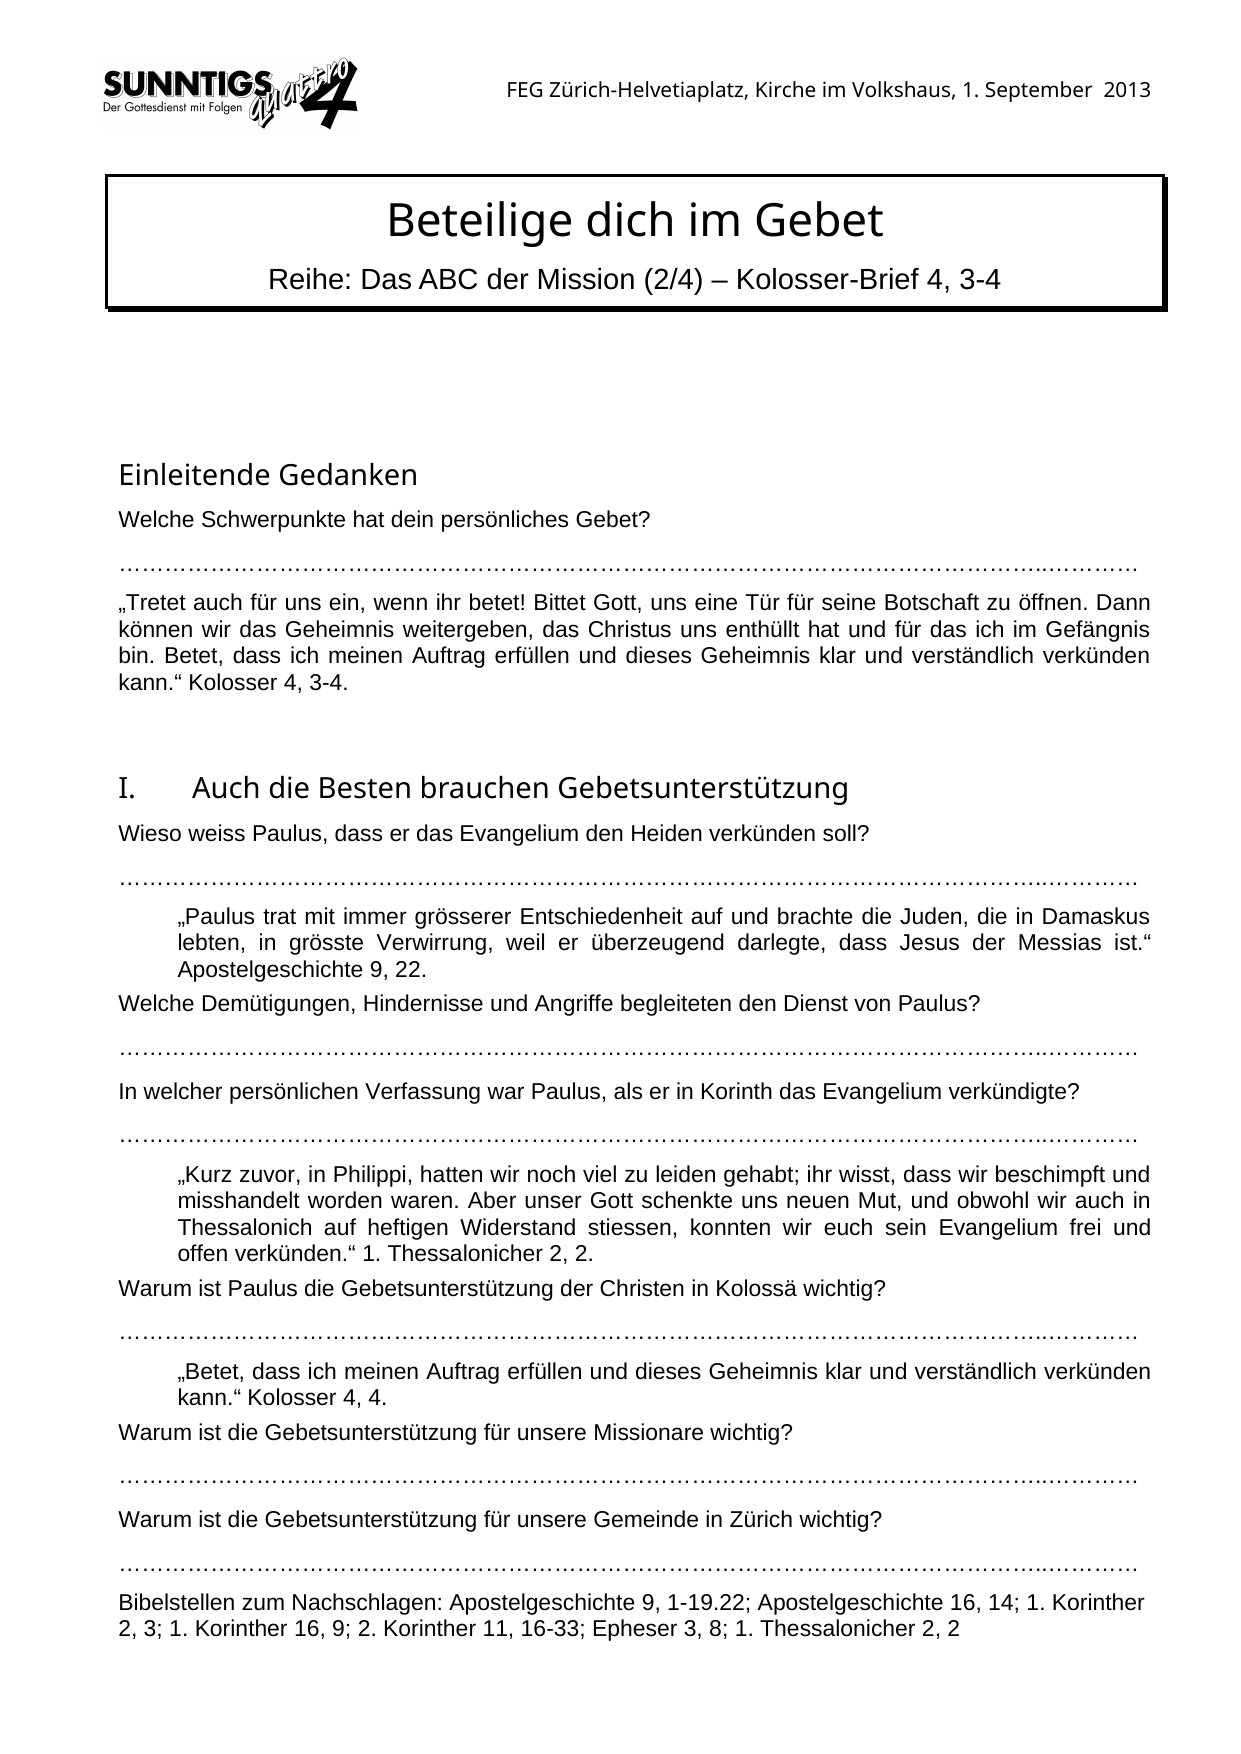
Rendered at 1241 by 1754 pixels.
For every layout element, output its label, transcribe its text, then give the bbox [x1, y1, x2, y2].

text Einleitende Gedanken [118, 454, 1152, 494]
text „Paulus trat mit immer grösserer Entschiedenheit auf und brachte die Juden, die in Damaskus lebten, in grösste Verwirrung, weil er überzeugend darlegte, dass Jesus der Messias ist.“ Apostelgeschichte 9, 22. [177, 903, 1152, 982]
text Beteilige dich im Gebet [108, 177, 1162, 249]
text …………………………………………………………………………………………………………..………… [118, 1121, 1152, 1148]
text Wieso weiss Paulus, dass er das Evangelium den Heiden verkünden soll? [118, 820, 1152, 846]
text Warum ist die Gebetsunterstützung für unsere Missionare wichtig? [118, 1419, 1152, 1445]
text Bibelstellen zum Nachschlagen: Apostelgeschichte 9, 1-19.22; Apostelgeschichte 16, 14; 1. Korinther 2, 3; 1. Korinther 16, 9; 2. Korinther 11, 16-33; Epheser 3, 8; 1. Thessalonicher 2, 2 [118, 1589, 1152, 1642]
text Warum ist die Gebetsunterstützung für unsere Gemeinde in Zürich wichtig? [118, 1506, 1152, 1532]
text …………………………………………………………………………………………………………..………… [118, 1462, 1152, 1489]
text „Kurz zuvor, in Philippi, hatten wir noch viel zu leiden gehabt; ihr wisst, dass wir beschimpft und misshandelt worden waren. Aber unser Gott schenkte uns neuen Mut, und obwohl wir auch in Thessalonich auf heftigen Widerstand stiessen, konnten wir euch sein Evangelium frei und offen verkünden.“ 1. Thessalonicher 2, 2. [177, 1161, 1152, 1266]
text „Tretet auch für uns ein, wenn ihr betet! Bittet Gott, uns eine Tür für seine Botschaft zu öffnen. Dann können wir das Geheimnis weitergeben, das Christus uns enthüllt hat und für das ich im Gefängnis bin. Betet, dass ich meinen Auftrag erfüllen und dieses Geheimnis klar und verständlich verkünden kann.“ Kolosser 4, 3-4. [118, 589, 1152, 695]
text …………………………………………………………………………………………………………..………… [118, 1318, 1152, 1344]
text In welcher persönlichen Verfassung war Paulus, als er in Korinth das Evangelium verkündigte? [118, 1078, 1152, 1104]
text …………………………………………………………………………………………………………..………… [118, 1549, 1152, 1576]
subtitle Auch die Besten brauchen Gebetsunterstützung [118, 768, 1152, 807]
text „Betet, dass ich meinen Auftrag erfüllen und dieses Geheimnis klar und verständlich verkünden kann.“ Kolosser 4, 4. [177, 1358, 1152, 1410]
text …………………………………………………………………………………………………………..………… [118, 550, 1152, 576]
text Warum ist Paulus die Gebetsunterstützung der Christen in Kolossä wichtig? [118, 1274, 1152, 1301]
text …………………………………………………………………………………………………………..………… [118, 863, 1152, 890]
text Welche Demütigungen, Hindernisse und Angriffe begleiteten den Dienst von Paulus? [118, 990, 1152, 1017]
text Welche Schwerpunkte hat dein persönliches Gebet? [118, 506, 1152, 533]
text …………………………………………………………………………………………………………..………… [118, 1034, 1152, 1060]
picture [102, 56, 359, 131]
text Reihe: Das ABC der Mission (2/4) – Kolosser-Brief 4, 3-4 [108, 249, 1162, 306]
